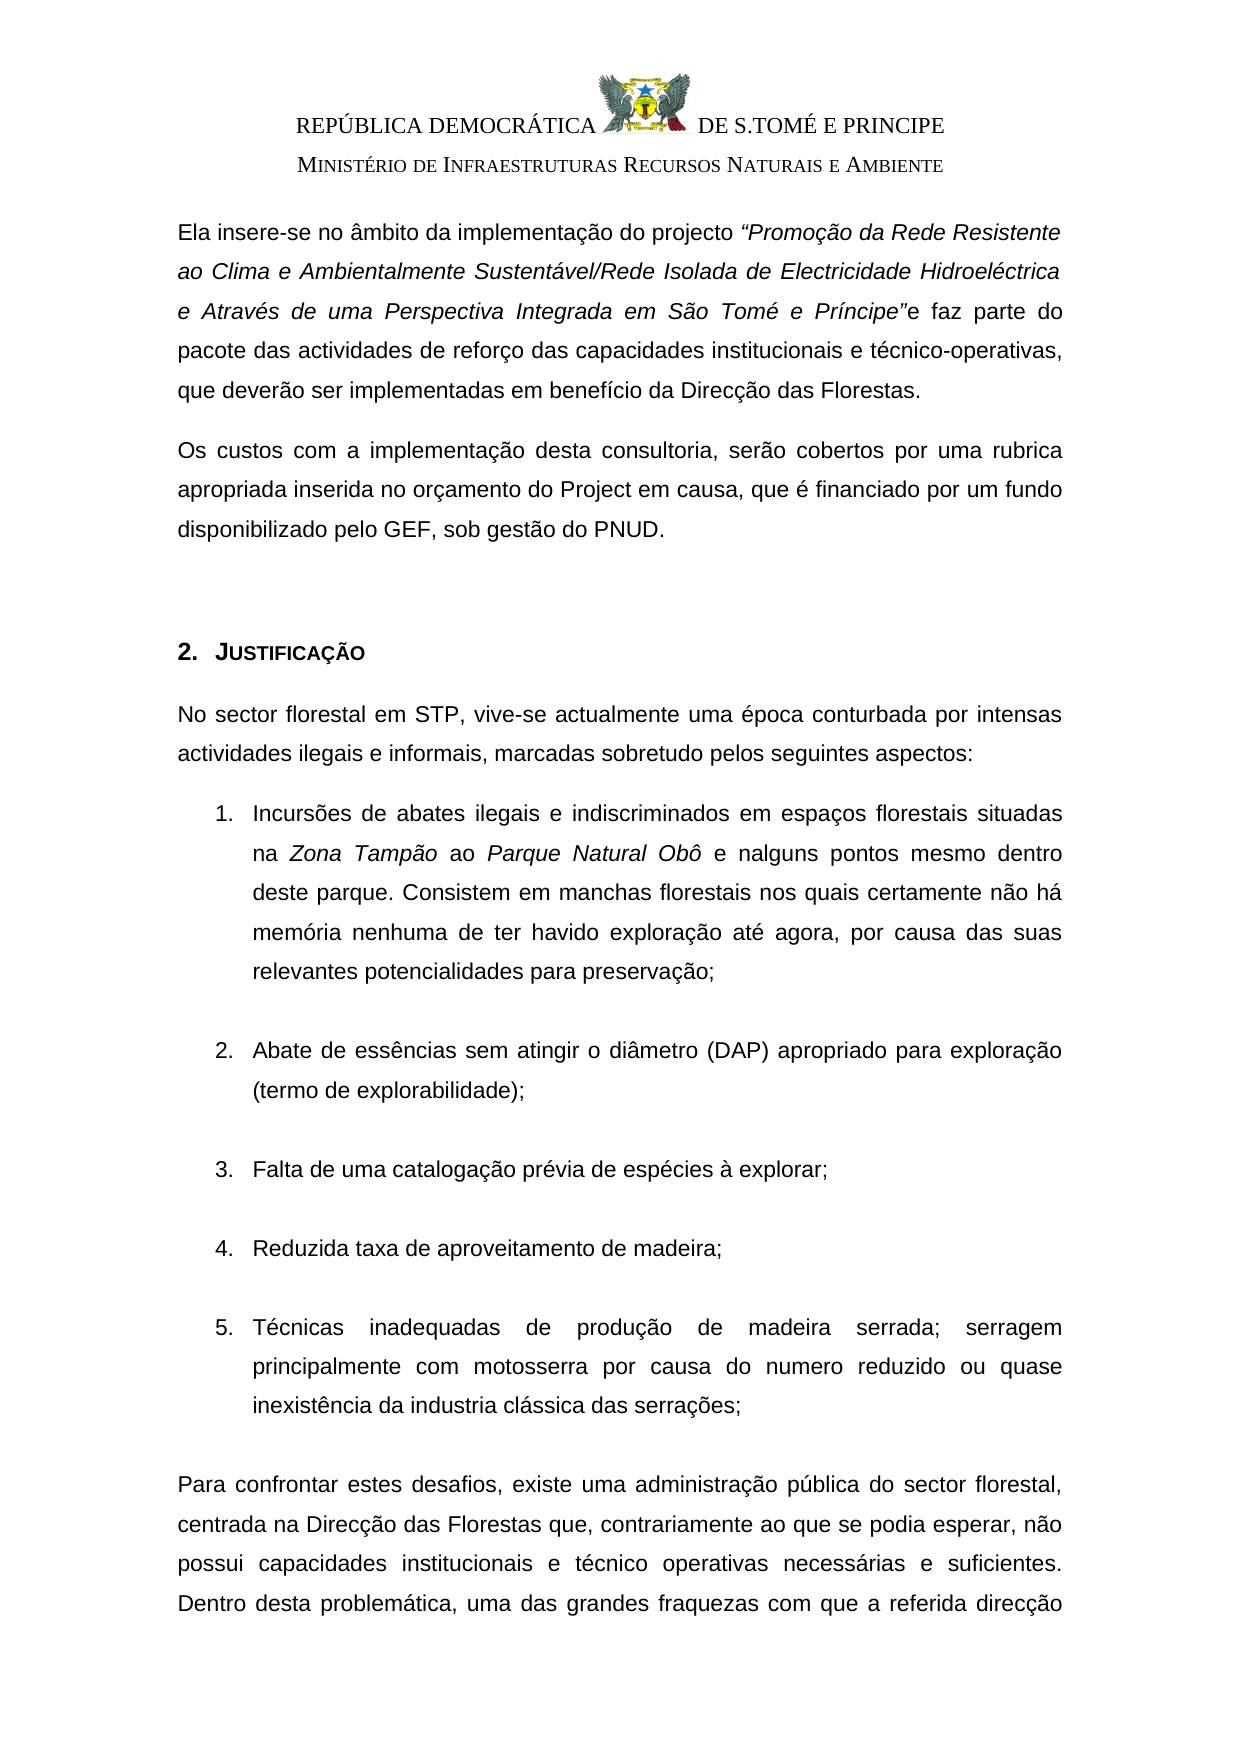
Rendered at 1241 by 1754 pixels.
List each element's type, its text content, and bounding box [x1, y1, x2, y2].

picture [596, 73, 692, 134]
text No sector florestal em STP, vive-se actualmente uma época conturbada por intensas actividades ilegais e informais, marcadas sobretudo pelos seguintes aspectos: [177, 701, 1063, 766]
list Incursões de abates ilegais e indiscriminados em espaços florestais situadas na Zona Tampão ao Parque Natural Obô e nalguns pontos mesmo dentro deste parque. Consistem em manchas florestais nos quais certamente não há memória nenhuma de ter havido exploração até agora, por causa das suas relevantes potencialidades para preservação; [215, 800, 1063, 984]
list Abate de essências sem atingir o diâmetro (DAP) apropriado para exploração (termo de explorabilidade); [215, 1037, 1063, 1103]
text Os custos com a implementação desta consultoria, serão cobertos por uma rubrica apropriada inserida no orçamento do Project em causa, que é financiado por um fundo disponibilizado pelo GEF, sob gestão do PNUD. [177, 437, 1063, 542]
list Falta de uma catalogação prévia de espécies à explorar; [215, 1156, 1063, 1182]
list Justificação [177, 637, 1063, 665]
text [177, 1471, 1063, 1616]
list Reduzida taxa de aproveitamento de madeira; [215, 1234, 1063, 1261]
list Técnicas inadequadas de produção de madeira serrada; serragem principalmente com motosserra por causa do numero reduzido ou quase inexistência da industria clássica das serrações; [215, 1313, 1063, 1419]
text Ela insere-se no âmbito da implementação do projecto “Promoção da Rede Resistente ao Clima e Ambientalmente Sustentável/Rede Isolada de Electricidade Hidroeléctrica e Através de uma Perspectiva Integrada em São Tomé e Príncipe”e faz parte do pacote das actividades de reforço das capacidades institucionais e técnico-operativas, que deverão ser implementadas em benefício da Direcção das Florestas. [177, 219, 1063, 403]
